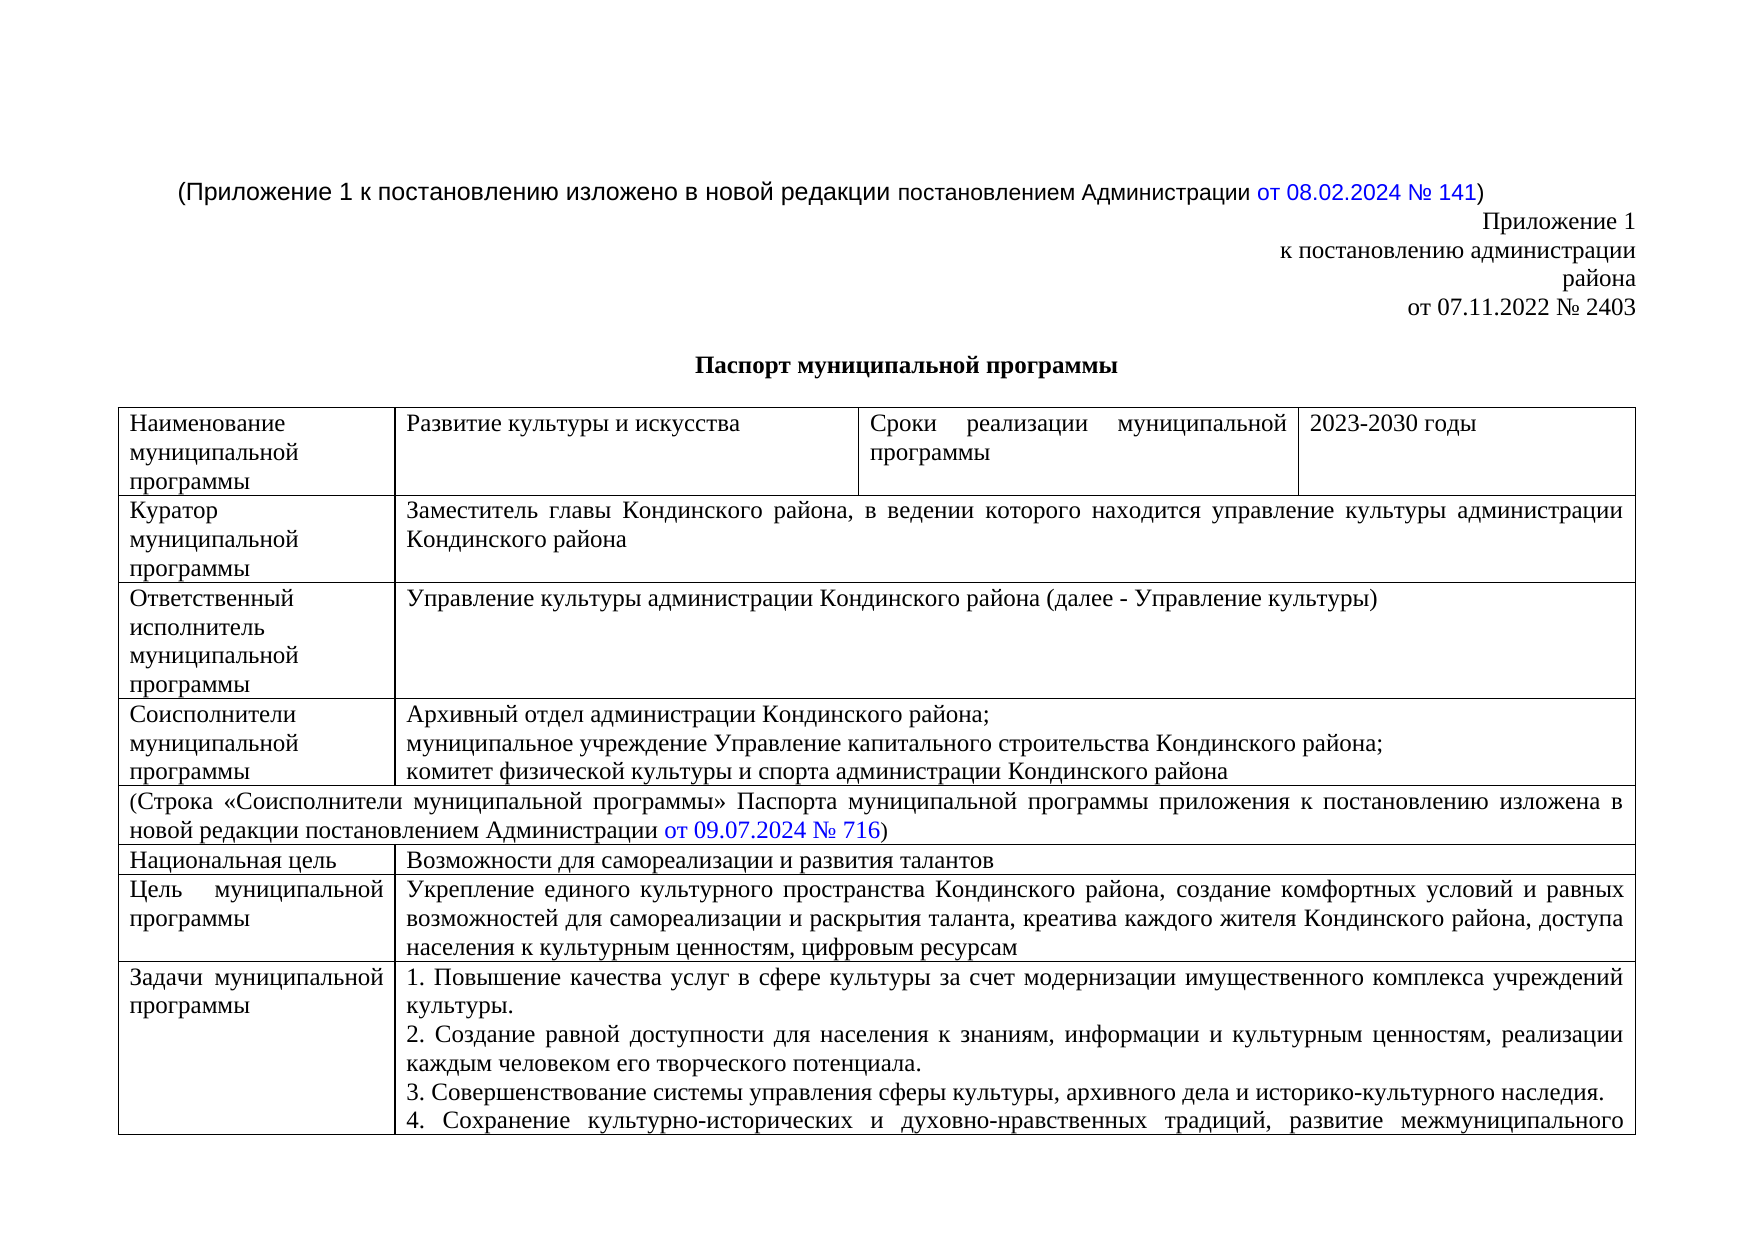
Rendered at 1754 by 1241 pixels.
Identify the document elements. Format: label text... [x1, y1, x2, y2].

table_cell Заместитель главы Кондинского района, в ведении которого находится управление культуры администрации Кондинского района [396, 496, 1635, 582]
text от 07.11.2022 № 2403 [1181, 292, 1636, 321]
table_header 2023-2030 годы [1299, 408, 1635, 494]
table_cell Куратор муниципальной программы [119, 496, 394, 582]
text Приложение 1 [118, 206, 1636, 235]
table_cell Национальная цель [119, 845, 394, 873]
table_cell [119, 962, 394, 1134]
text (Приложение 1 к постановлению изложено в новой редакции постановлением Администрации от 08.02.2024 № 141) [118, 177, 1636, 206]
table_cell Возможности для самореализации и развития талантов [396, 845, 1635, 873]
table_cell Управление культуры администрации Кондинского района (далее - Управление культуры) [396, 583, 1635, 698]
text к постановлению администрации района [1181, 235, 1636, 292]
table_header Развитие культуры и искусства [396, 408, 858, 494]
table_header Сроки реализации муниципальной программы [859, 408, 1298, 494]
table_cell Архивный отдел администрации Кондинского района; муниципальное учреждение Управление капитального строительства Кондинского района; комитет физической культуры и спорта администрации Кондинского района [396, 699, 1635, 785]
table_cell Цель муниципальной программы [119, 875, 394, 961]
text Паспорт муниципальной программы [118, 350, 1636, 378]
table_cell (Строка «Соисполнители муниципальной программы» Паспорта муниципальной программы приложения к постановлению изложена в новой редакции постановлением Администрации от 09.07.2024 № 716) [119, 786, 1635, 844]
table_cell Соисполнители муниципальной программы [119, 699, 394, 785]
table_cell Ответственный исполнитель муниципальной программы [119, 583, 394, 698]
table_cell Укрепление единого культурного пространства Кондинского района, создание комфортных условий и равных возможностей для самореализации и раскрытия таланта, креатива каждого жителя Кондинского района, доступа населения к культурным ценностям, цифровым ресурсам [396, 875, 1635, 961]
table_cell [396, 962, 1635, 1134]
table_header Наименование муниципальной программы [119, 408, 394, 494]
